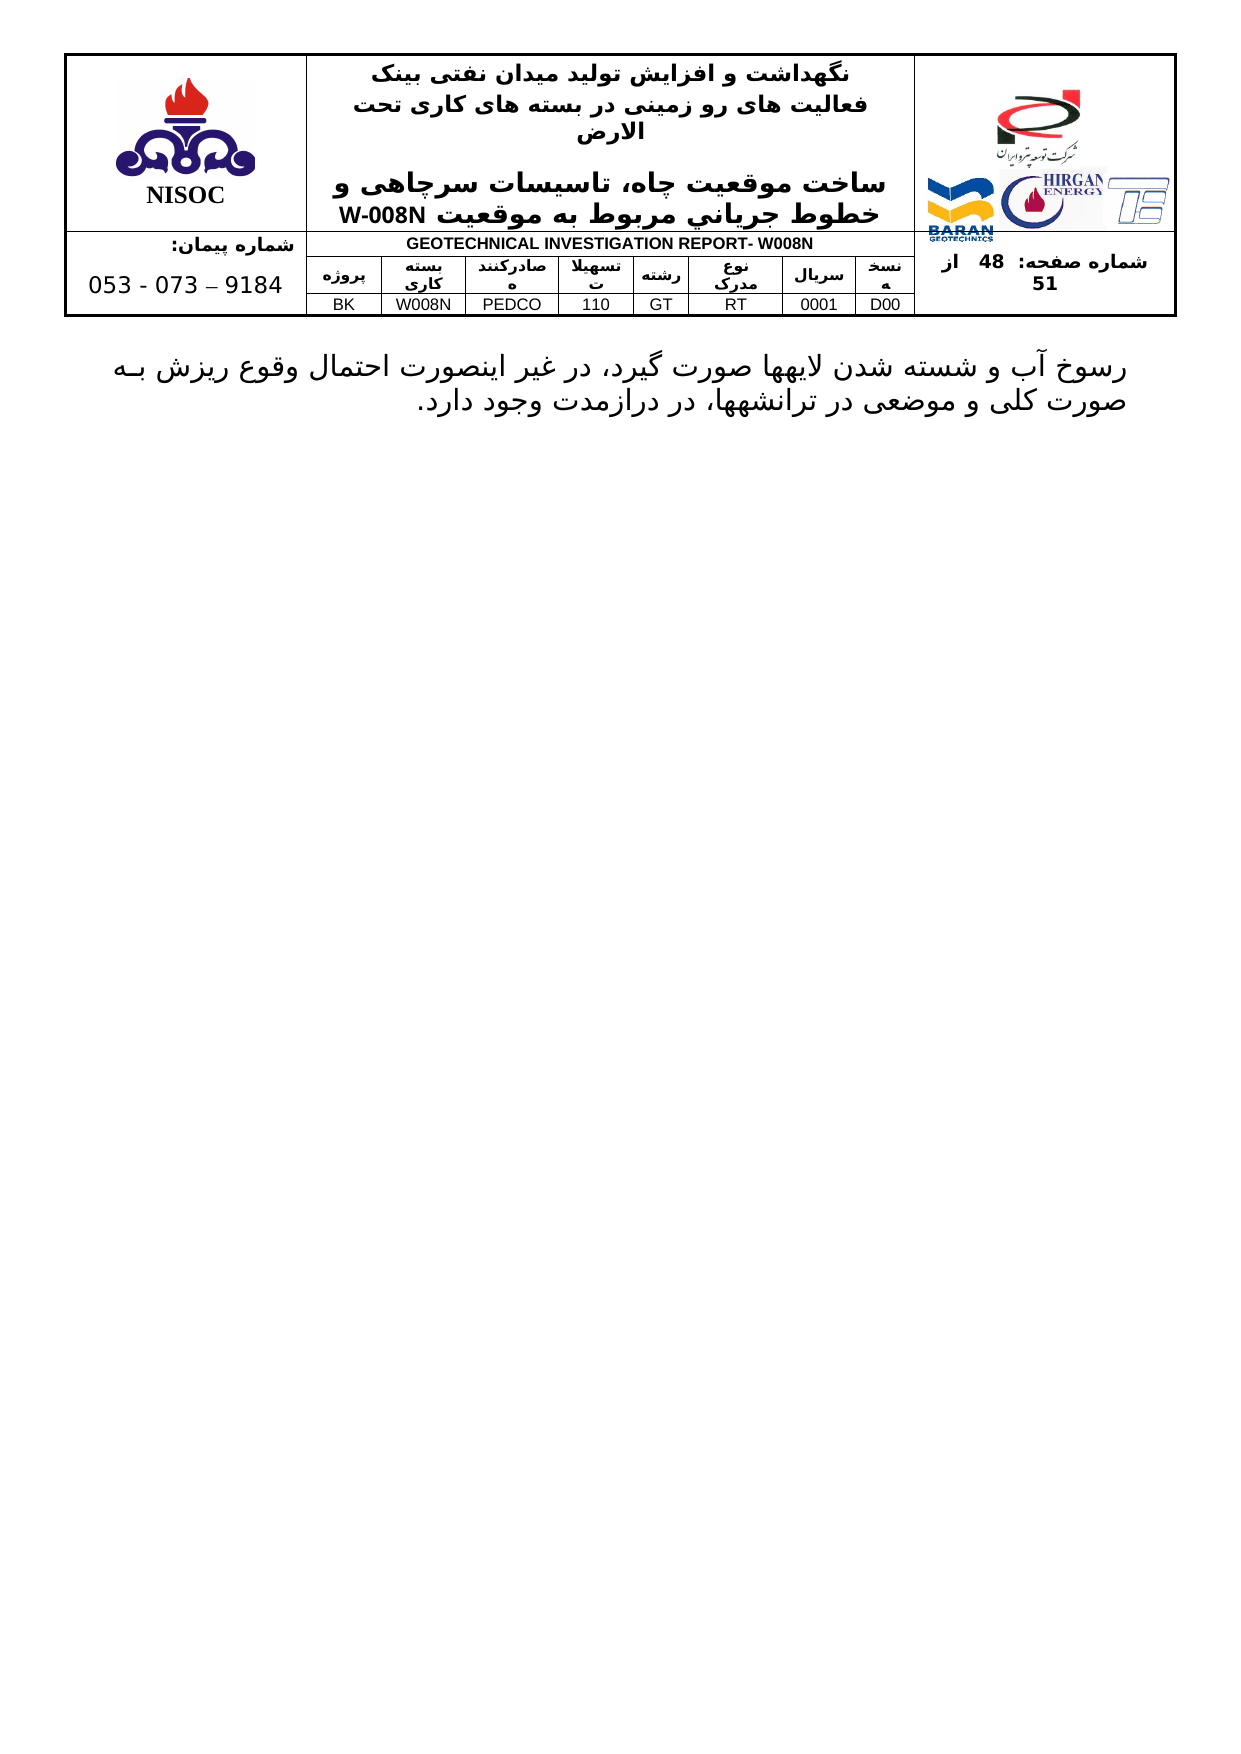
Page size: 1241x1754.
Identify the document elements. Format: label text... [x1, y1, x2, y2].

picture [923, 173, 997, 231]
picture [116, 78, 255, 180]
picture [923, 232, 997, 246]
picture [996, 89, 1108, 231]
